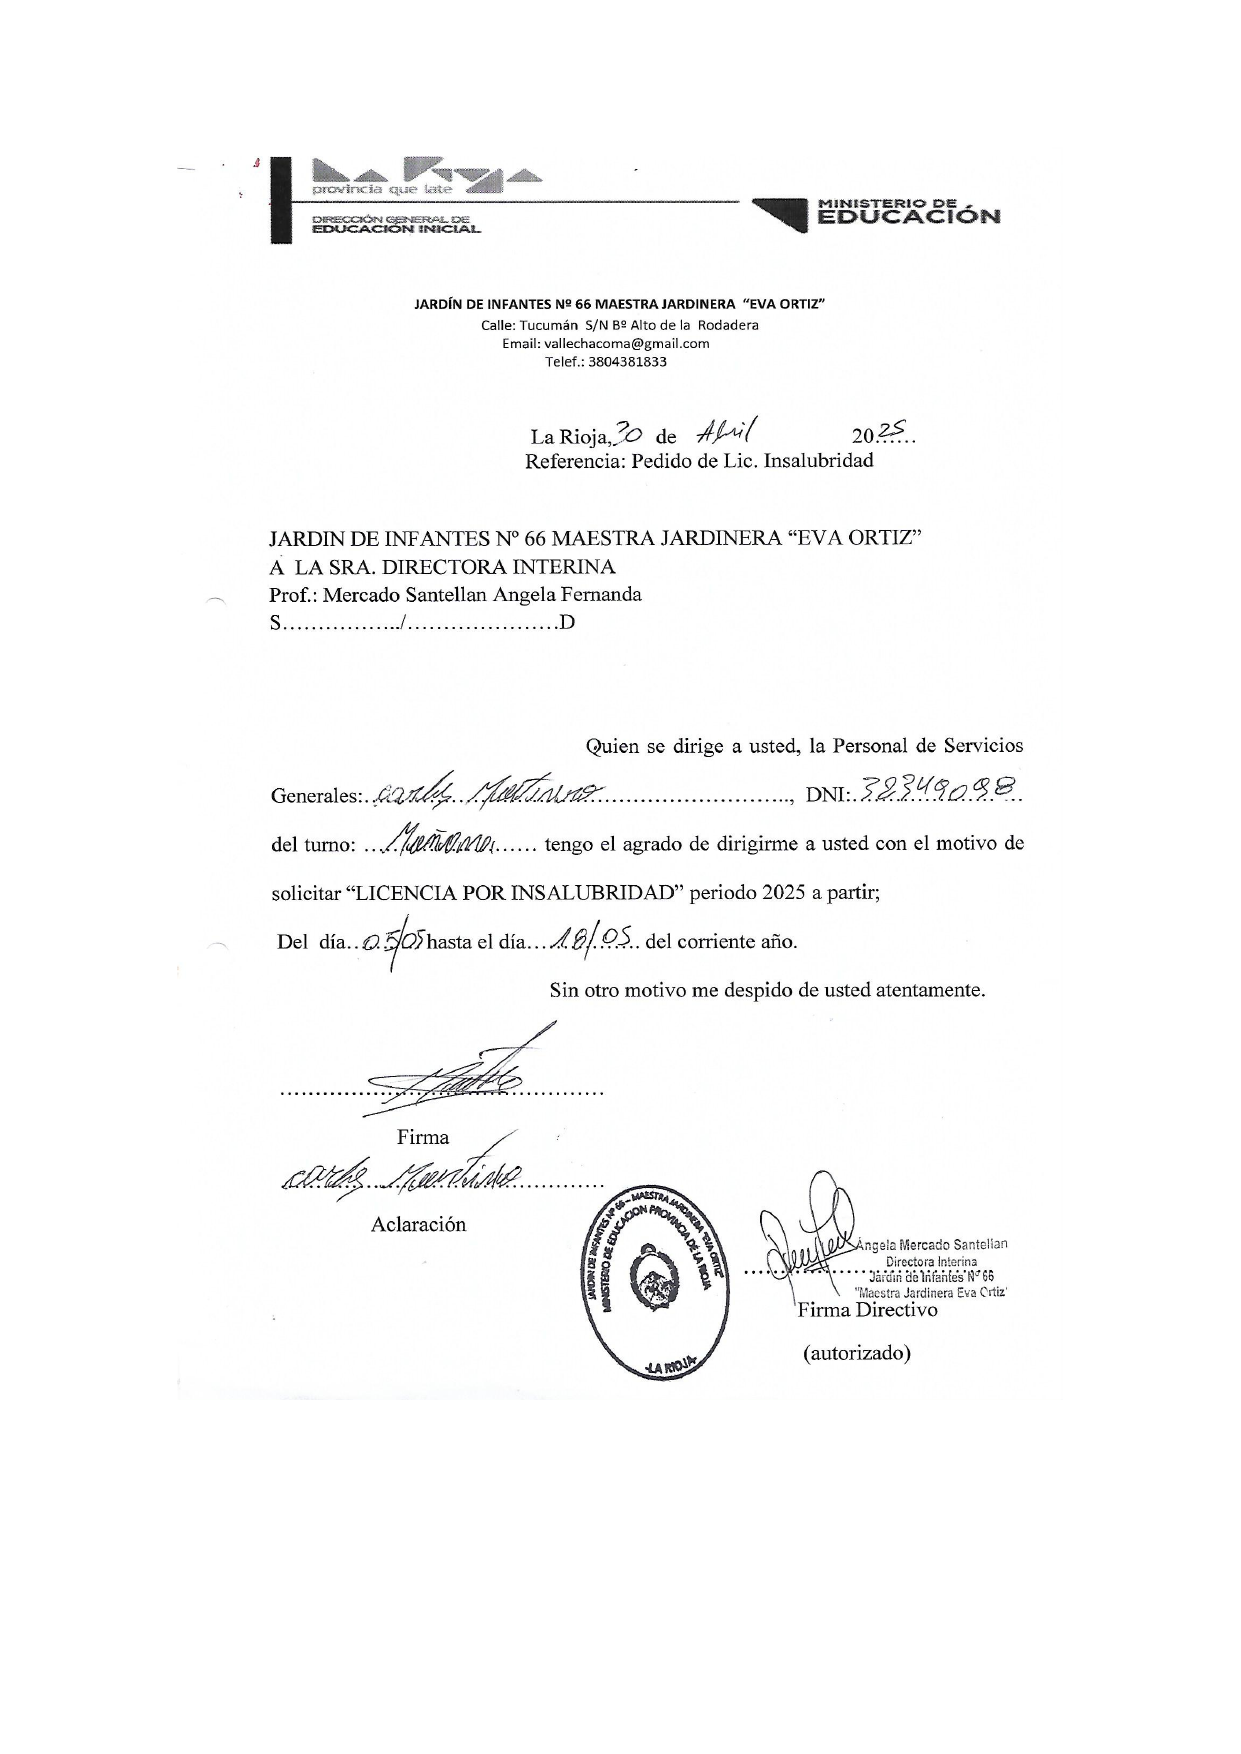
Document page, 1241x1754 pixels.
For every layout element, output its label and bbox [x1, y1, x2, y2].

picture [177, 147, 1063, 1400]
